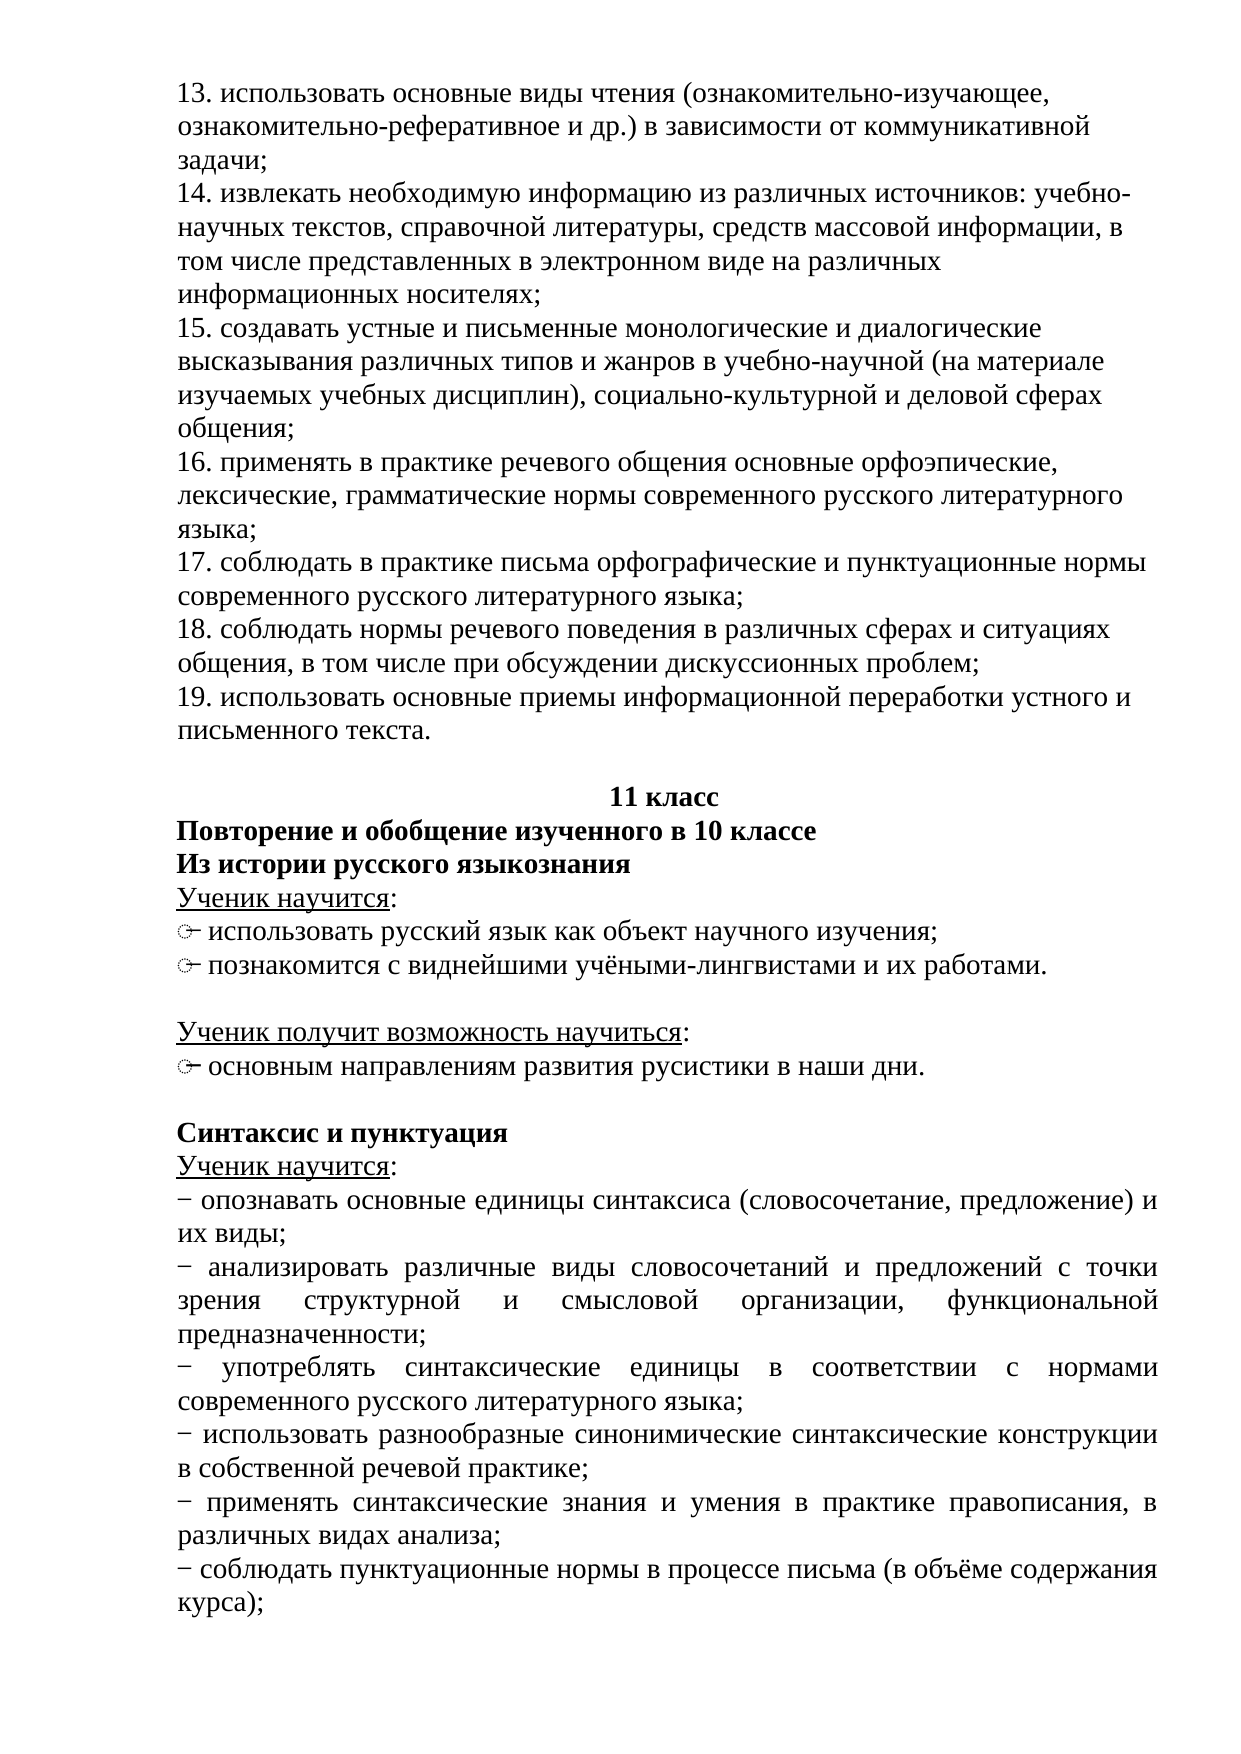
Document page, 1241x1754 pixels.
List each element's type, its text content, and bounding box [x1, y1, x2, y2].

text 15. создавать устные и письменные монологические и диалогические высказывания различных типов и жанров в учебно-научной (на материале изучаемых учебных дисциплин), социально-культурной и деловой сферах общения; [176, 310, 1152, 444]
text Ученик получит возможность научиться: [176, 1014, 1159, 1048]
text Ученик научится: [176, 880, 1159, 913]
text 17. соблюдать в практике письма орфографические и пунктуационные нормы современного русского литературного языка; [176, 544, 1152, 612]
text 13. использовать основные виды чтения (ознакомительно-изучающее, ознакомительно-реферативное и др.) в зависимости от коммуникативной задачи; [176, 75, 1152, 176]
text − соблюдать пунктуационные нормы в процессе письма (в объёме содержания курса); [176, 1551, 1159, 1618]
text Синтаксис и пунктуация [176, 1115, 1159, 1148]
text − употреблять синтаксические единицы в соответствии с нормами современного русского литературного языка; [176, 1349, 1159, 1417]
text 19. использовать основные приемы информационной переработки устного и письменного текста. [176, 679, 1152, 746]
text Повторение и обобщение изученного в 10 классе [176, 813, 1159, 846]
text − опознавать основные единицы синтаксиса (словосочетание, предложение) и их виды; [176, 1182, 1159, 1249]
text − применять синтаксические знания и умения в практике правописания, в различных видах анализа; [176, 1484, 1159, 1551]
text − использовать разнообразные синонимические синтаксические конструкции в собственной речевой практике; [176, 1417, 1159, 1484]
text Из истории русского языкознания [176, 846, 1159, 880]
text ̶ познакомится с виднейшими учёными-лингвистами и их работами. [176, 947, 1152, 981]
text 11 класс [176, 779, 1152, 813]
text Ученик научится: [176, 1148, 1159, 1182]
text ̶ основным направлениям развития русистики в наши дни. [176, 1048, 1152, 1081]
text ̶ использовать русский язык как объект научного изучения; [176, 913, 1152, 947]
text − анализировать различные виды словосочетаний и предложений с точки зрения структурной и смысловой организации, функциональной предназначенности; [176, 1249, 1159, 1349]
text 16. применять в практике речевого общения основные орфоэпические, лексические, грамматические нормы современного русского литературного языка; [176, 444, 1152, 544]
text 14. извлекать необходимую информацию из различных источников: учебно-научных текстов, справочной литературы, средств массовой информации, в том числе представленных в электронном виде на различных информационных носителях; [176, 176, 1152, 310]
text 18. соблюдать нормы речевого поведения в различных сферах и ситуациях общения, в том числе при обсуждении дискуссионных проблем; [176, 612, 1152, 679]
